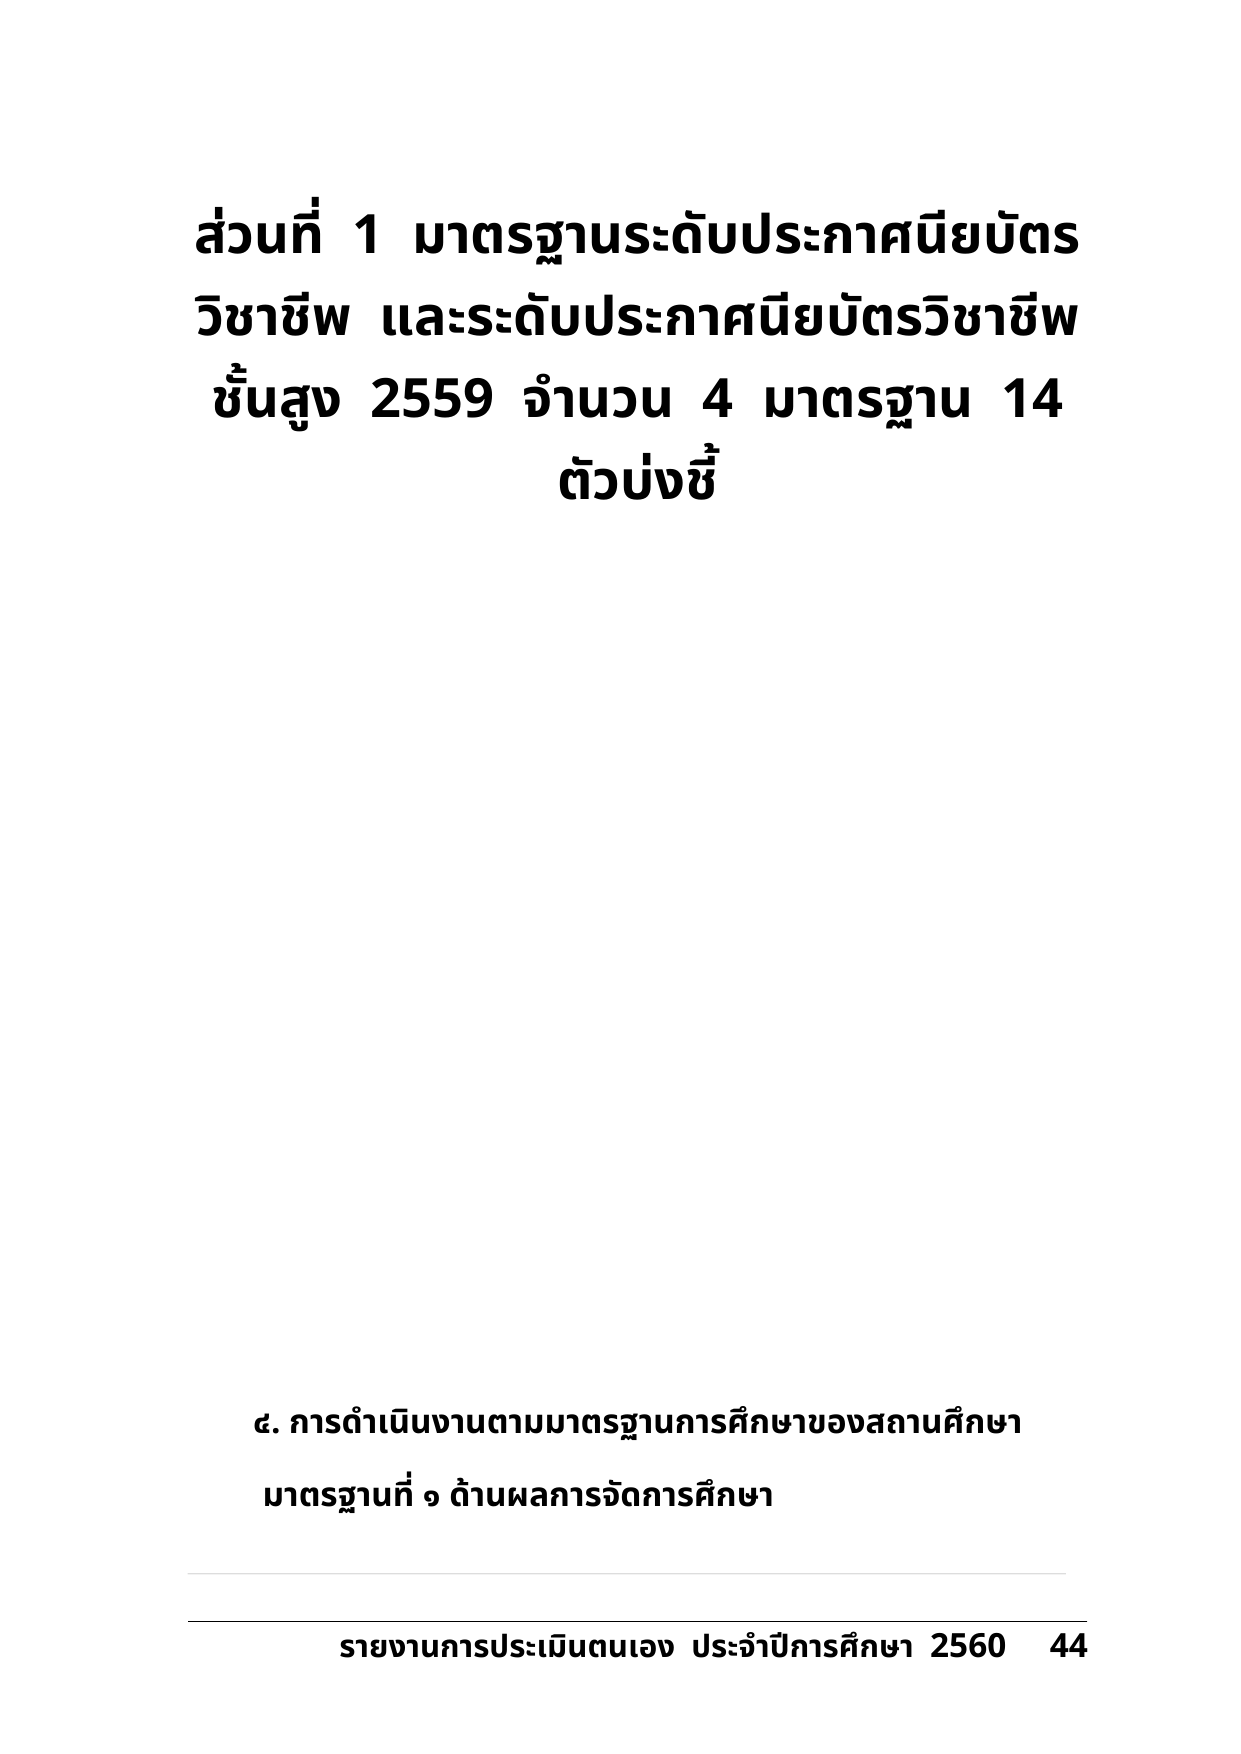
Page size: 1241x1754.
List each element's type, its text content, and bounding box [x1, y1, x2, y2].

text มาตรฐานที่ ๑ ด้านผลการจัดการศึกษา [187, 1471, 1087, 1521]
text ๔. การดำเนินงานตามมาตรฐานการศึกษาของสถานศึกษา [187, 1398, 1087, 1448]
text ส่วนที่ 1 มาตรฐานระดับประกาศนียบัตรวิชาชีพ และระดับประกาศนียบัตรวิชาชีพชั้นสูง 2559 จำนวน 4 มาตรฐาน 14 ตัวบ่งชี้ [187, 196, 1087, 524]
